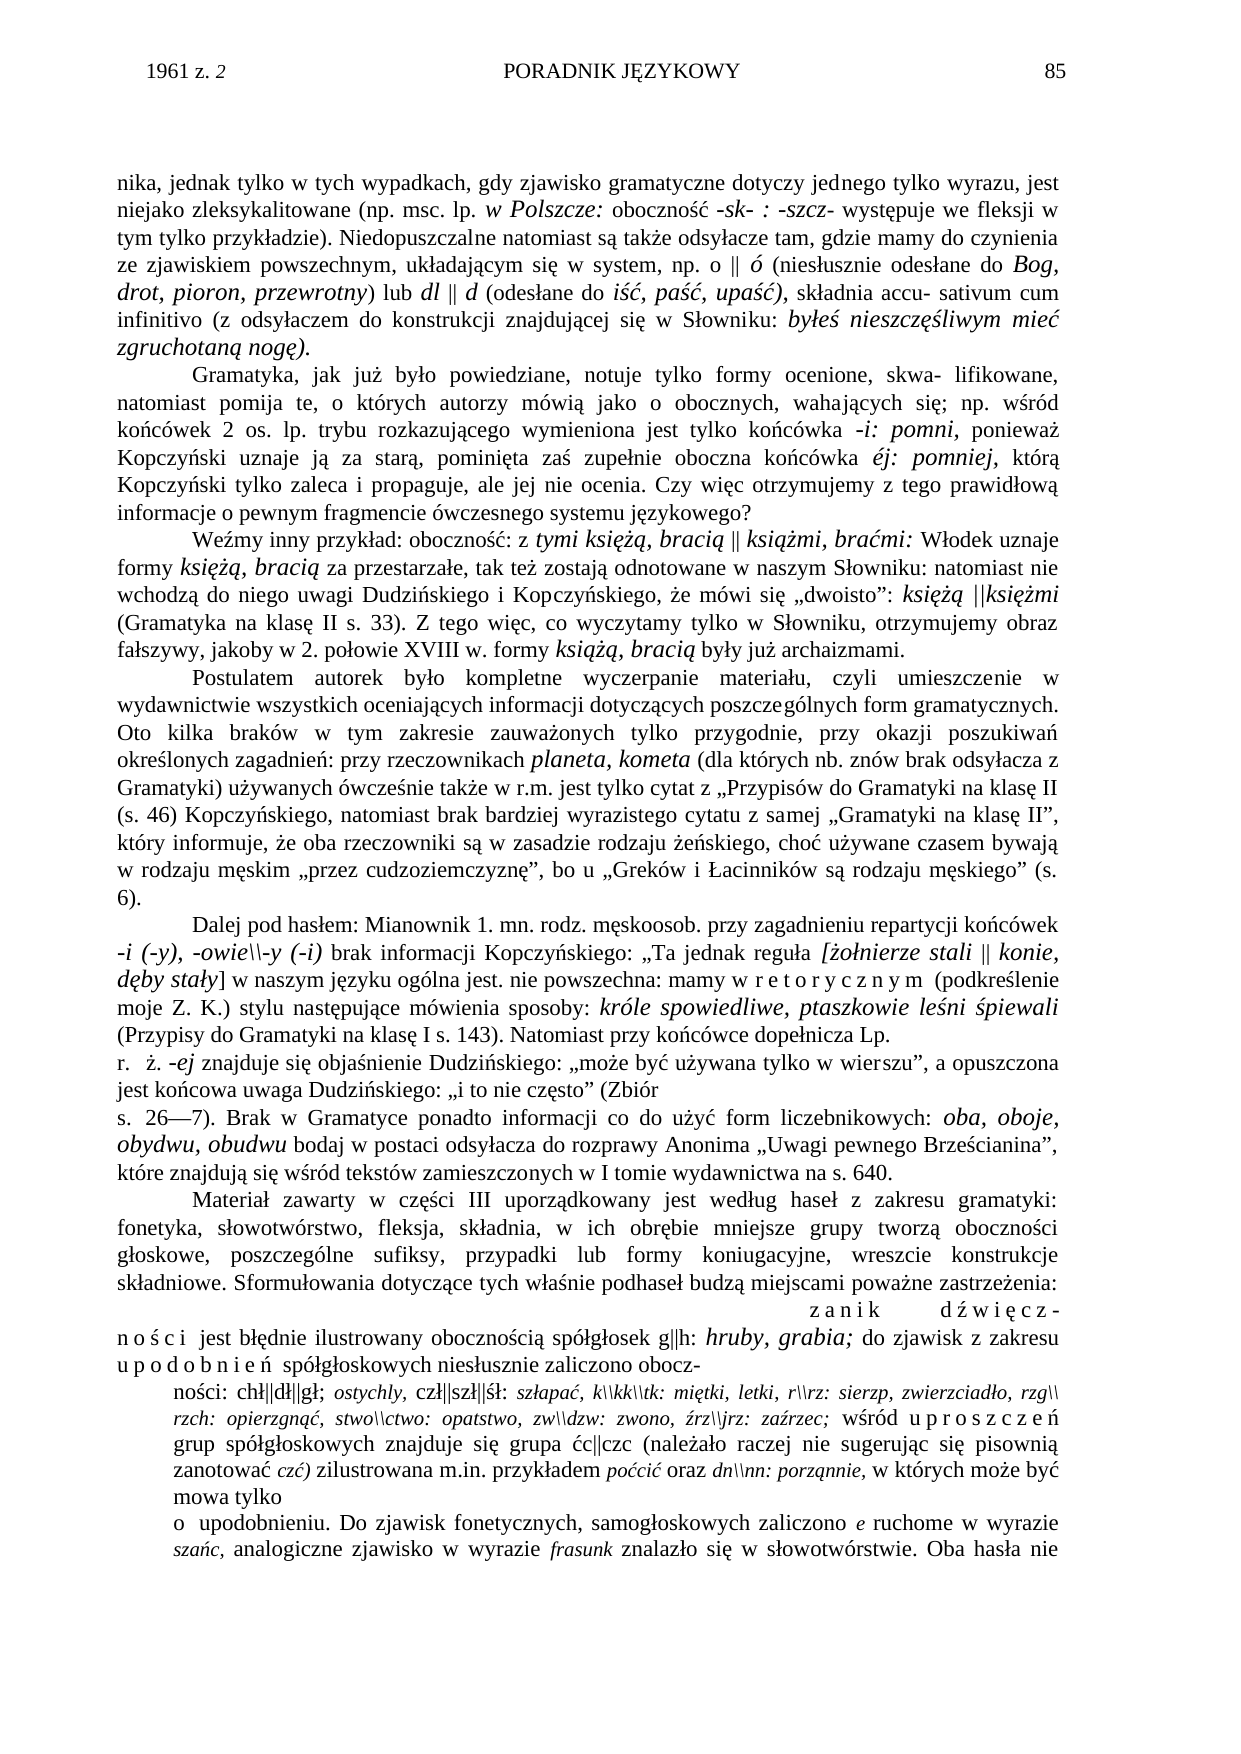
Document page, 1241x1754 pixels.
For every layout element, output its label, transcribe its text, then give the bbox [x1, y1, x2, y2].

text Dalej pod hasłem: Mianownik 1. mn. rodz. męskoosob. przy zagadnieniu repartycji końcówek -i (-y), -owie\\-y (-i) brak informacji Kopczyńskiego: „Ta jednak reguła [żołnierze stali || konie, dęby stały] w naszym języku ogólna jest. nie powszechna: mamy w retorycznym (podkreślenie moje Z. K.) stylu następujące mówienia sposoby: króle spowiedliwe, ptaszkowie leśni śpiewali (Przypisy do Gramatyki na klasę I s. 143). Natomiast przy końcówce dopełnicza Lp. [117, 911, 1059, 1048]
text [173, 1509, 1059, 1562]
text Gramatyka, jak już było powiedziane, notuje tylko formy ocenione, skwa- lifikowane, natomiast pomija te, o których autorzy mówią jako o obocznych, wahających się; np. wśród końcówek 2 os. lp. trybu rozkazującego wymieniona jest tylko końcówka -i: pomni, ponieważ Kopczyński uznaje ją za starą, pominięta zaś zupełnie oboczna końcówka éj: pomniej, którą Kopczyński tylko zaleca i propaguje, ale jej nie ocenia. Czy więc otrzymujemy z tego prawidłową informacje o pewnym fragmencie ówczesnego systemu językowego? [117, 361, 1059, 526]
text r. ż. -ej znajduje się objaśnienie Dudzińskiego: „może być używana tylko w wierszu”, a opuszczona jest końcowa uwaga Dudzińskiego: „i to nie często” (Zbiór [117, 1048, 1059, 1103]
text nika, jednak tylko w tych wypadkach, gdy zjawisko gramatyczne dotyczy jednego tylko wyrazu, jest niejako zleksykalitowane (np. msc. lp. w Polszcze: oboczność -sk- : -szcz- występuje we fleksji w tym tylko przykładzie). Niedopuszczalne natomiast są także odsyłacze tam, gdzie mamy do czynienia ze zjawiskiem powszechnym, układającym się w system, np. o || ó (niesłusznie odesłane do Bog, drot, pioron, przewrotny) lub dl || d (odesłane do iść, paść, upaść), składnia accu- sativum cum infinitivo (z odsyłaczem do konstrukcji znajdującej się w Słowniku: byłeś nieszczęśliwym mieć zgruchotaną nogę). [117, 168, 1059, 361]
text ności: chł||dł||gł; ostychly, czł||szł||śł: szłapać, k\\kk\\tk: miętki, letki, r\\rz: sierzp, zwierzciadło, rzg\\rzch: opierzgnąć, stwo\\ctwo: opatstwo, zw\\dzw: zwono, źrz\\jrz: zaźrzec; wśród uproszczeń grup spółgłoskowych znajduje się grupa ćc||czc (należało raczej nie sugerując się pisownią zanotować czć) zilustrowana m.in. przykładem poćcić oraz dn\\nn: porząnnie, w których może być mowa tylko [173, 1378, 1059, 1509]
text Materiał zawarty w części III uporządkowany jest według haseł z zakresu gramatyki: fonetyka, słowotwórstwo, fleksja, składnia, w ich obrębie mniejsze grupy tworzą oboczności głoskowe, poszczególne sufiksy, przypadki lub formy koniugacyjne, wreszcie konstrukcje składniowe. Sformułowania dotyczące tych właśnie podhaseł budzą miejscami poważne zastrzeżenia: zanik dźwięczności jest błędnie ilustrowany obocznością spółgłosek g||h: hruby, grabia; do zjawisk z zakresu upodobnień spółgłoskowych niesłusznie zaliczono obocz- [117, 1186, 1059, 1378]
text Weźmy inny przykład: oboczność: z tymi księżą, bracią || książmi, braćmi: Włodek uznaje formy księżą, bracią za przestarzałe, tak też zostają odnotowane w naszym Słowniku: natomiast nie wchodzą do niego uwagi Dudzińskiego i Kopczyńskiego, że mówi się „dwoisto”: księżą ||księżmi (Gramatyka na klasę II s. 33). Z tego więc, co wyczytamy tylko w Słowniku, otrzymujemy obraz fałszywy, jakoby w 2. połowie XVIII w. formy książą, bracią były już archaizmami. [117, 526, 1059, 663]
text s. 26—7). Brak w Gramatyce ponadto informacji co do użyć form liczebnikowych: oba, oboje, obydwu, obudwu bodaj w postaci odsyłacza do rozprawy Anonima „Uwagi pewnego Brześcianina”, które znajdują się wśród tekstów zamieszczonych w I tomie wydawnictwa na s. 640. [117, 1103, 1059, 1186]
text Postulatem autorek było kompletne wyczerpanie materiału, czyli umieszczenie w wydawnictwie wszystkich oceniających informacji dotyczących poszczególnych form gramatycznych. Oto kilka braków w tym zakresie zauważonych tylko przygodnie, przy okazji poszukiwań określonych zagadnień: przy rzeczownikach planeta, kometa (dla których nb. znów brak odsyłacza z Gramatyki) używanych ówcześnie także w r.m. jest tylko cytat z „Przypisów do Gramatyki na klasę II (s. 46) Kopczyńskiego, natomiast brak bardziej wyrazistego cytatu z samej „Gramatyki na klasę II”, który informuje, że oba rzeczowniki są w zasadzie rodzaju żeńskiego, choć używane czasem bywają w rodzaju męskim „przez cudzoziemczyznę”, bo u „Greków i Łacinników są rodzaju męskiego” (s. 6). [117, 663, 1059, 911]
